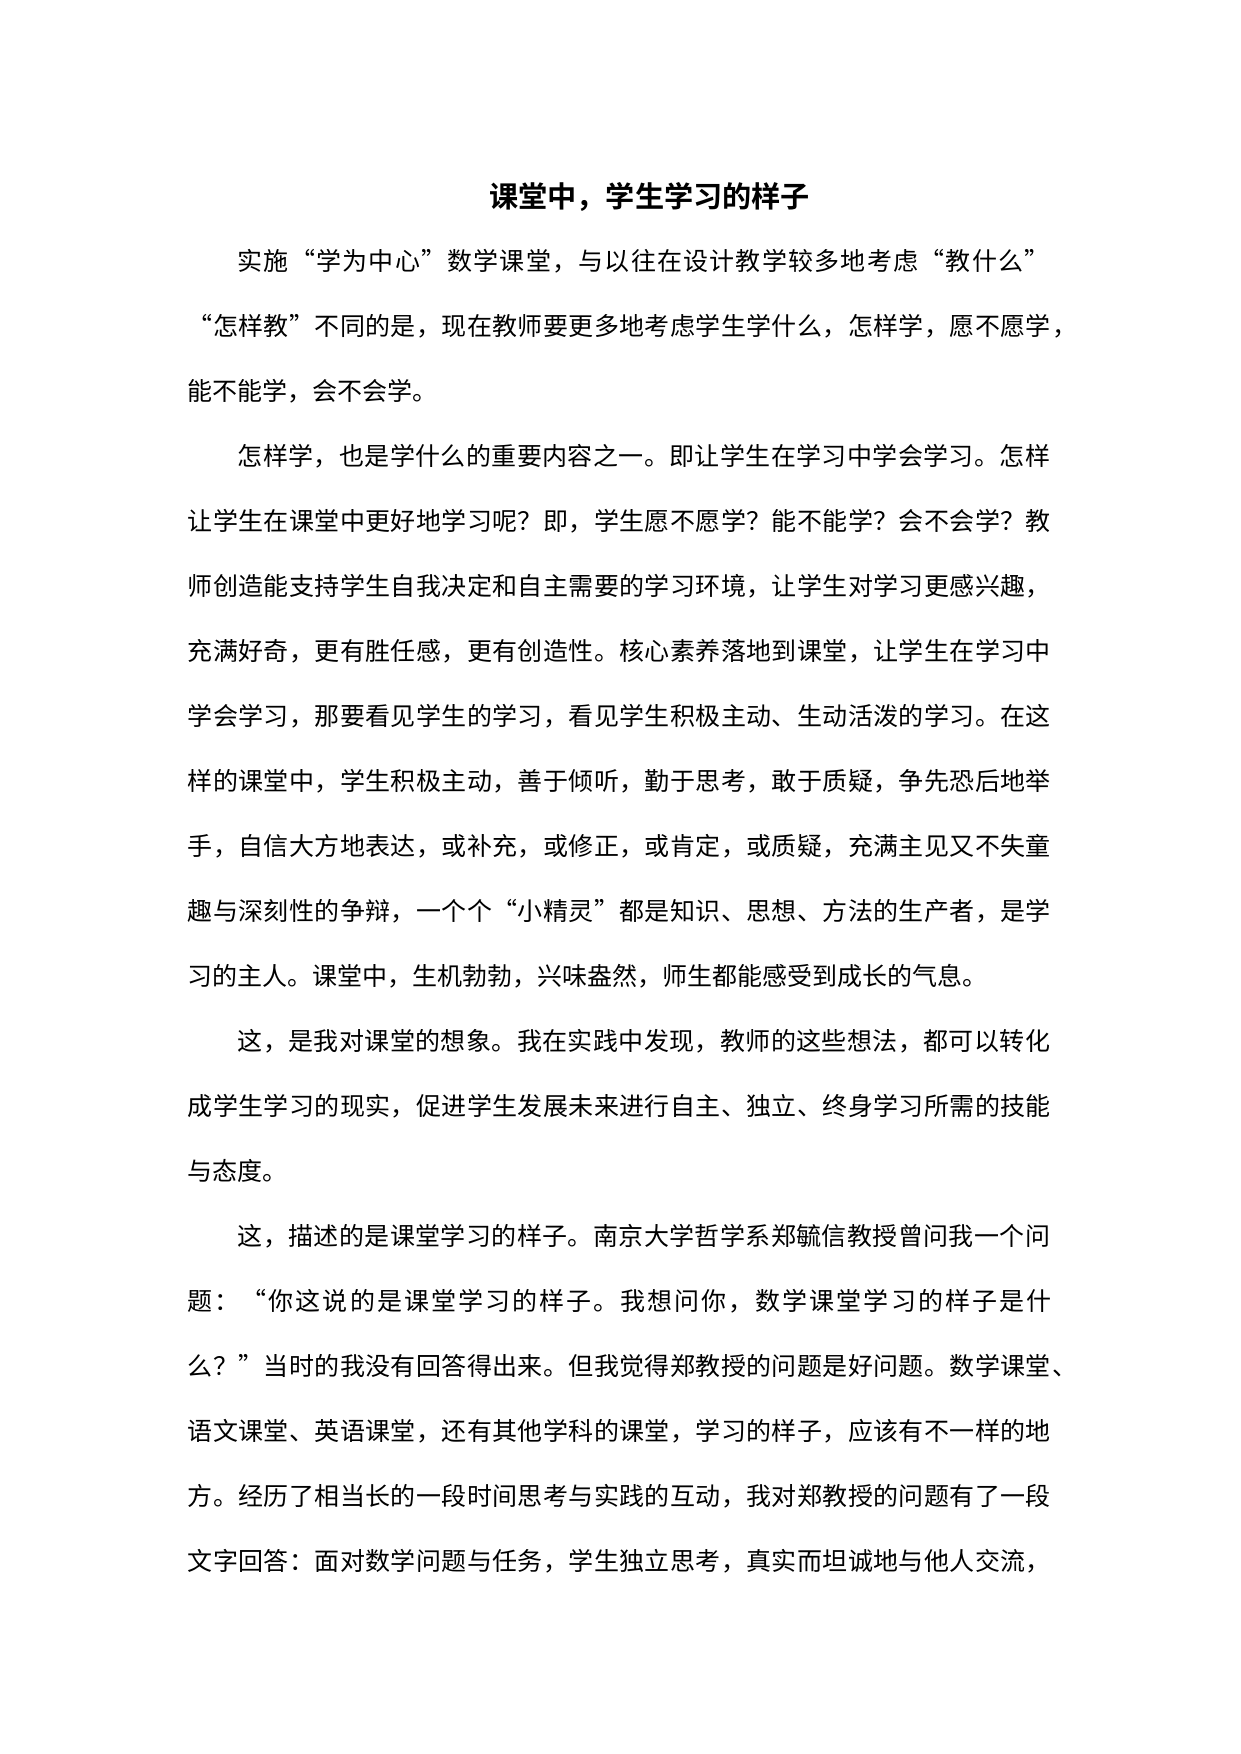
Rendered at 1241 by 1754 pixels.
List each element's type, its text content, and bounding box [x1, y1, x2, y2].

text 课堂中，学生学习的样子 [187, 162, 1053, 227]
text 实施“学为中心”数学课堂，与以往在设计教学较多地考虑“教什么”“怎样教”不同的是，现在教师要更多地考虑学生学什么，怎样学，愿不愿学，能不能学，会不会学。 [187, 227, 1053, 422]
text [187, 1202, 1053, 1592]
text 这，是我对课堂的想象。我在实践中发现，教师的这些想法，都可以转化成学生学习的现实，促进学生发展未来进行自主、独立、终身学习所需的技能与态度。 [187, 1007, 1053, 1202]
text 怎样学，也是学什么的重要内容之一。即让学生在学习中学会学习。怎样让学生在课堂中更好地学习呢？即，学生愿不愿学？能不能学？会不会学？教师创造能支持学生自我决定和自主需要的学习环境，让学生对学习更感兴趣，充满好奇，更有胜任感，更有创造性。核心素养落地到课堂，让学生在学习中学会学习，那要看见学生的学习，看见学生积极主动、生动活泼的学习。在这样的课堂中，学生积极主动，善于倾听，勤于思考，敢于质疑，争先恐后地举手，自信大方地表达，或补充，或修正，或肯定，或质疑，充满主见又不失童趣与深刻性的争辩，一个个“小精灵”都是知识、思想、方法的生产者，是学习的主人。课堂中，生机勃勃，兴味盎然，师生都能感受到成长的气息。 [187, 422, 1053, 1007]
